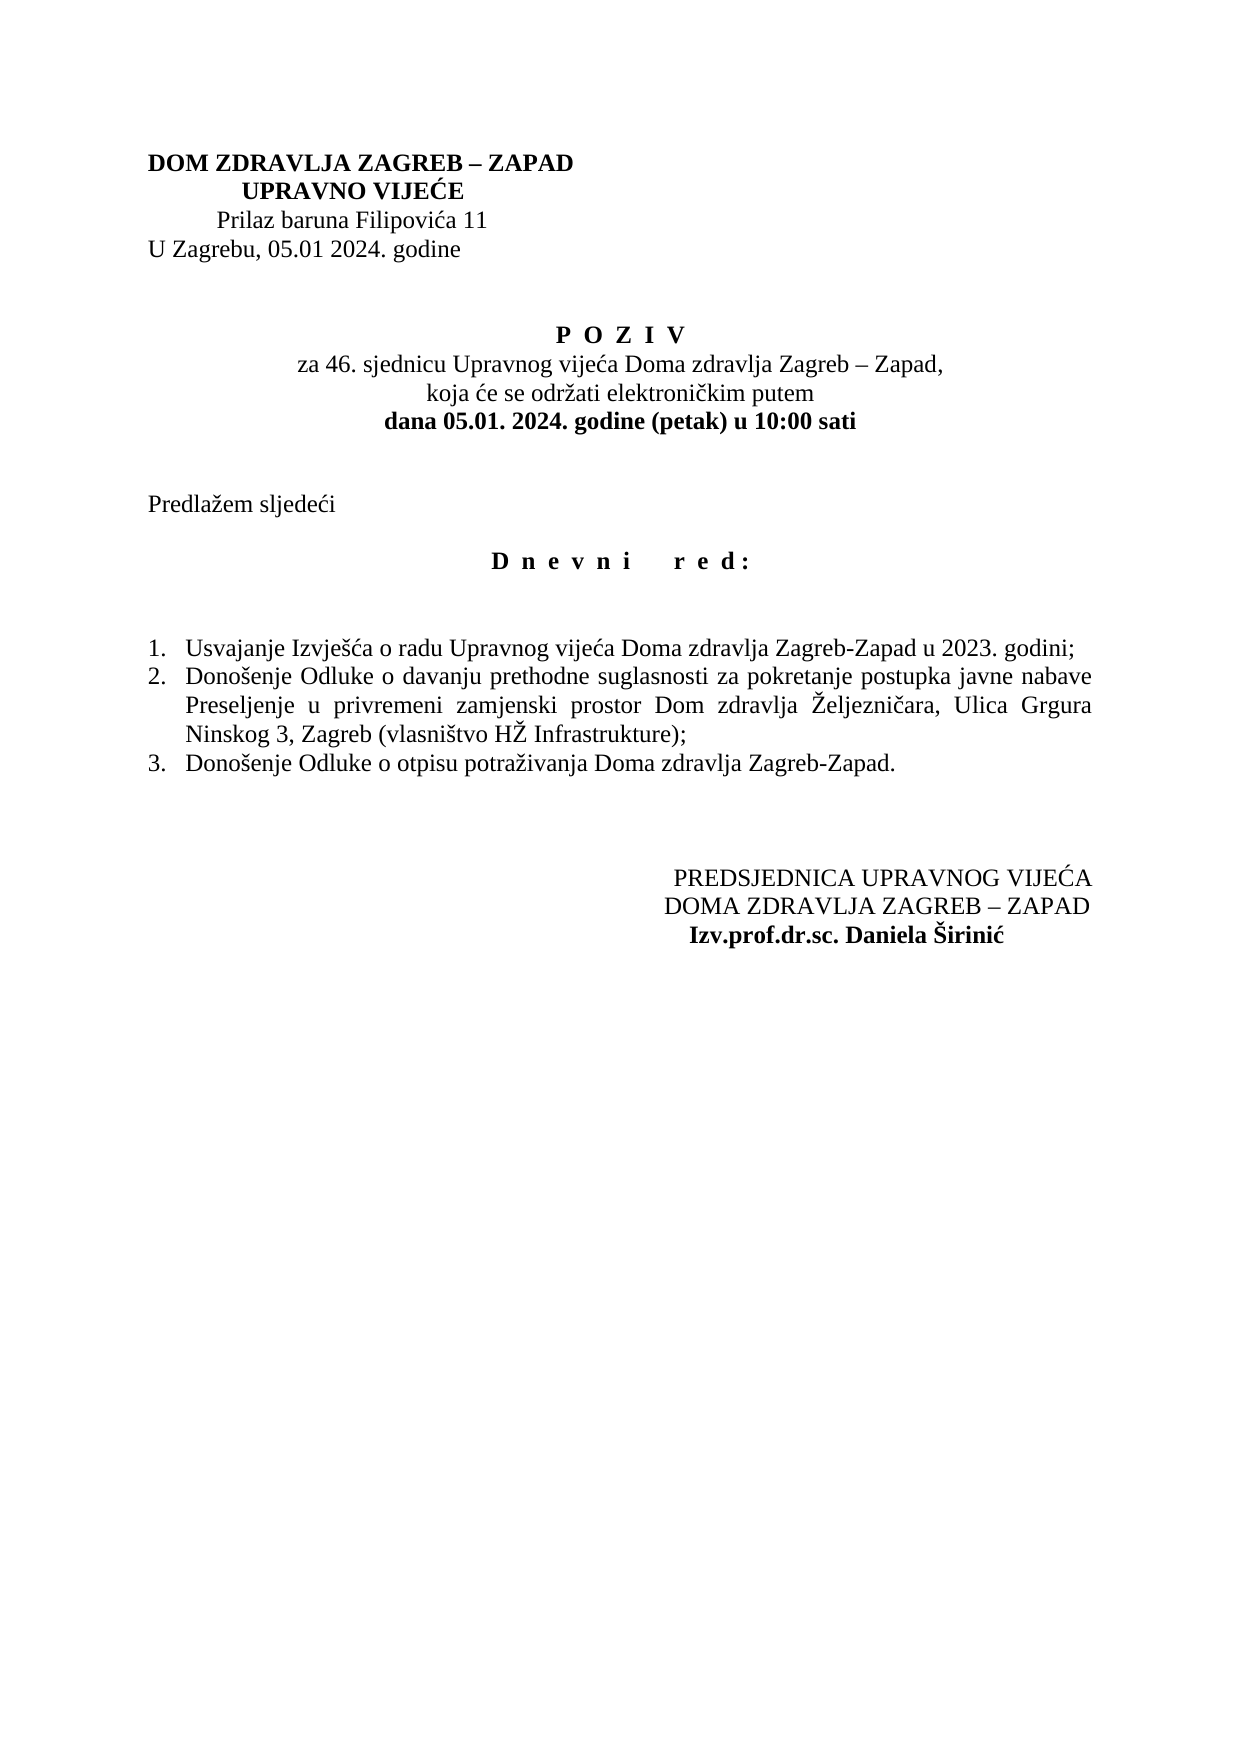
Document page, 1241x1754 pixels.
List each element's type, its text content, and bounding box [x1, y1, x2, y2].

list Donošenje Odluke o otpisu potraživanja Doma zdravlja Zagreb-Zapad. [148, 748, 1093, 776]
text U Zagrebu, 05.01 2024. godine [148, 234, 1093, 263]
text PREDSJEDNICA UPRAVNOG VIJEĆA [204, 863, 1093, 891]
list Donošenje Odluke o davanju prethodne suglasnosti za pokretanje postupka javne nabave Preseljenje u privremeni zamjenski prostor Dom zdravlja Željezničara, Ulica Grgura Ninskog 3, Zagreb (vlasništvo HŽ Infrastrukture); [148, 661, 1093, 748]
text UPRAVNO VIJEĆE [148, 176, 1093, 205]
text D n e v n i r e d : [148, 546, 1093, 575]
list koja će se održati elektroničkim putem [148, 378, 1093, 406]
list Usvajanje Izvješća o radu Upravnog vijeća Doma zdravlja Zagreb-Zapad u 2023. godini; [148, 633, 1093, 661]
text DOM ZDRAVLJA ZAGREB – ZAPAD [148, 148, 1093, 176]
text Prilaz baruna Filipovića 11 [148, 205, 1093, 234]
list dana 05.01. 2024. godine (petak) u 10:00 sati [148, 406, 1093, 435]
list P O Z I V [148, 320, 1093, 349]
text Izv.prof.dr.sc. Daniela Širinić [148, 920, 1004, 949]
list za 46. sjednicu Upravnog vijeća Doma zdravlja Zagreb – Zapad, [148, 349, 1093, 378]
text Predlažem sljedeći [148, 489, 1093, 518]
text DOMA ZDRAVLJA ZAGREB – ZAPAD [148, 891, 1093, 920]
